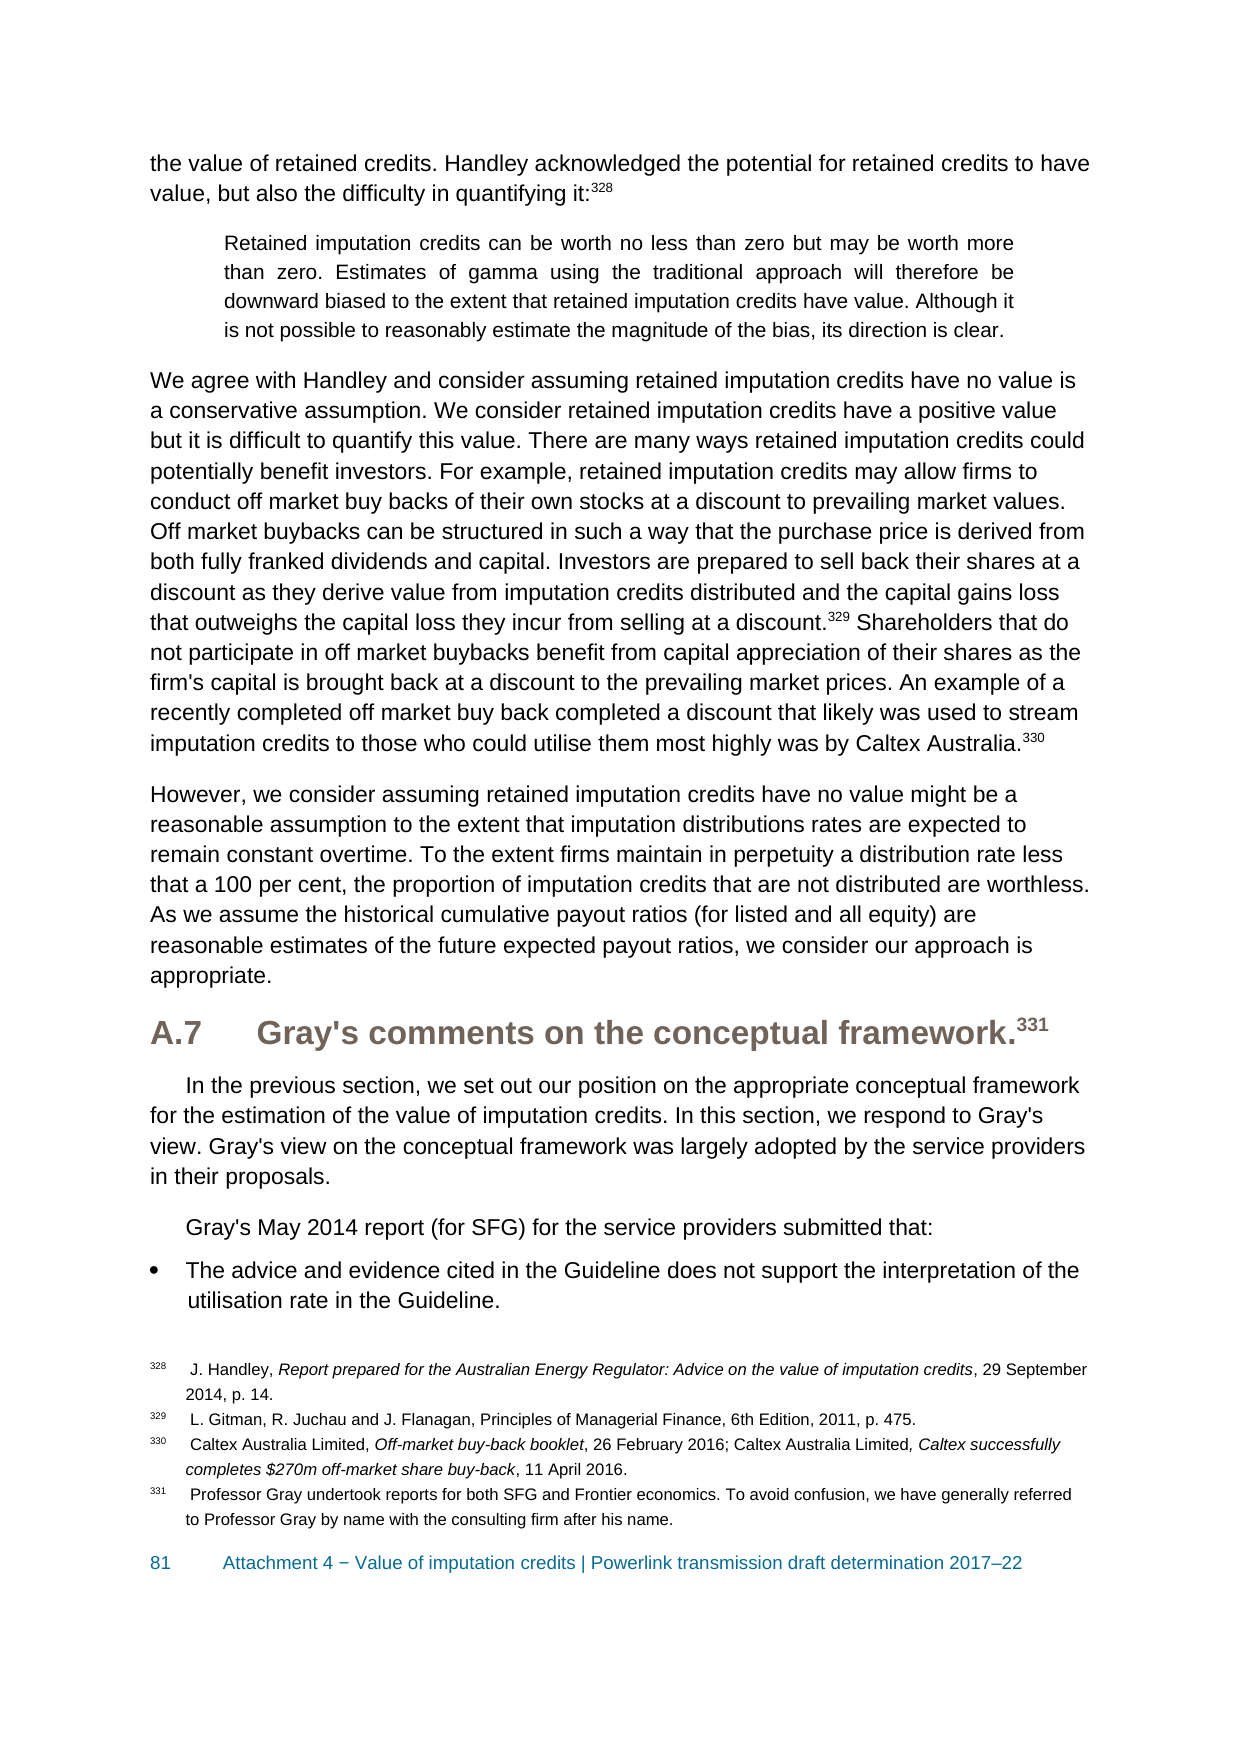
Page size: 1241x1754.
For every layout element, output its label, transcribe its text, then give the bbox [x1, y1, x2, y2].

list Gray's May 2014 report (for SFG) for the service providers submitted that: [150, 1214, 1090, 1240]
picture [934, 1559, 938, 1569]
list In the previous section, we set out our position on the appropriate conceptual framework for the estimation of the value of imputation credits. In this section, we respond to Gray's view. Gray's view on the conceptual framework was largely adopted by the service providers in their proposals. [150, 1072, 1090, 1189]
subtitle Gray's comments on the conceptual framework. [150, 1013, 1090, 1051]
picture [433, 1559, 437, 1569]
text However, we consider assuming retained imputation credits have no value might be a reasonable assumption to the extent that imputation distributions rates are expected to remain constant overtime. To the extent firms maintain in perpetuity a distribution rate less that a 100 per cent, the proportion of imputation credits that are not distributed are worthless. As we assume the historical cumulative payout ratios (for listed and all equity) are reasonable estimates of the future expected payout ratios, we consider our approach is appropriate. [150, 781, 1090, 988]
text We agree with Handley and consider assuming retained imputation credits have no value is a conservative assumption. We consider retained imputation credits have a positive value but it is difficult to quantify this value. There are many ways retained imputation credits could potentially benefit investors. For example, retained imputation credits may allow firms to conduct off market buy backs of their own stocks at a discount to prevailing market values. Off market buybacks can be structured in such a way that the purchase price is derived from both fully franked dividends and capital. Investors are prepared to sell back their shares at a discount as they derive value from imputation credits distributed and the capital gains loss that outweighs the capital loss they incur from selling at a discount. Shareholders that do not participate in off market buybacks benefit from capital appreciation of their shares as the firm's capital is brought back at a discount to the prevailing market prices. An example of a recently completed off market buy back completed a discount that likely was used to stream imputation credits to those who could utilise them most highly was by Caltex Australia. [150, 367, 1090, 756]
list The advice and evidence cited in the Guideline does not support the interpretation of the utilisation rate in the Guideline. [150, 1257, 1090, 1313]
text Retained imputation credits can be worth no less than zero but may be worth more than zero. Estimates of gamma using the traditional approach will therefore be downward biased to the extent that retained imputation credits have value. Although it is not possible to reasonably estimate the magnitude of the bias, its direction is clear. [224, 231, 1015, 341]
